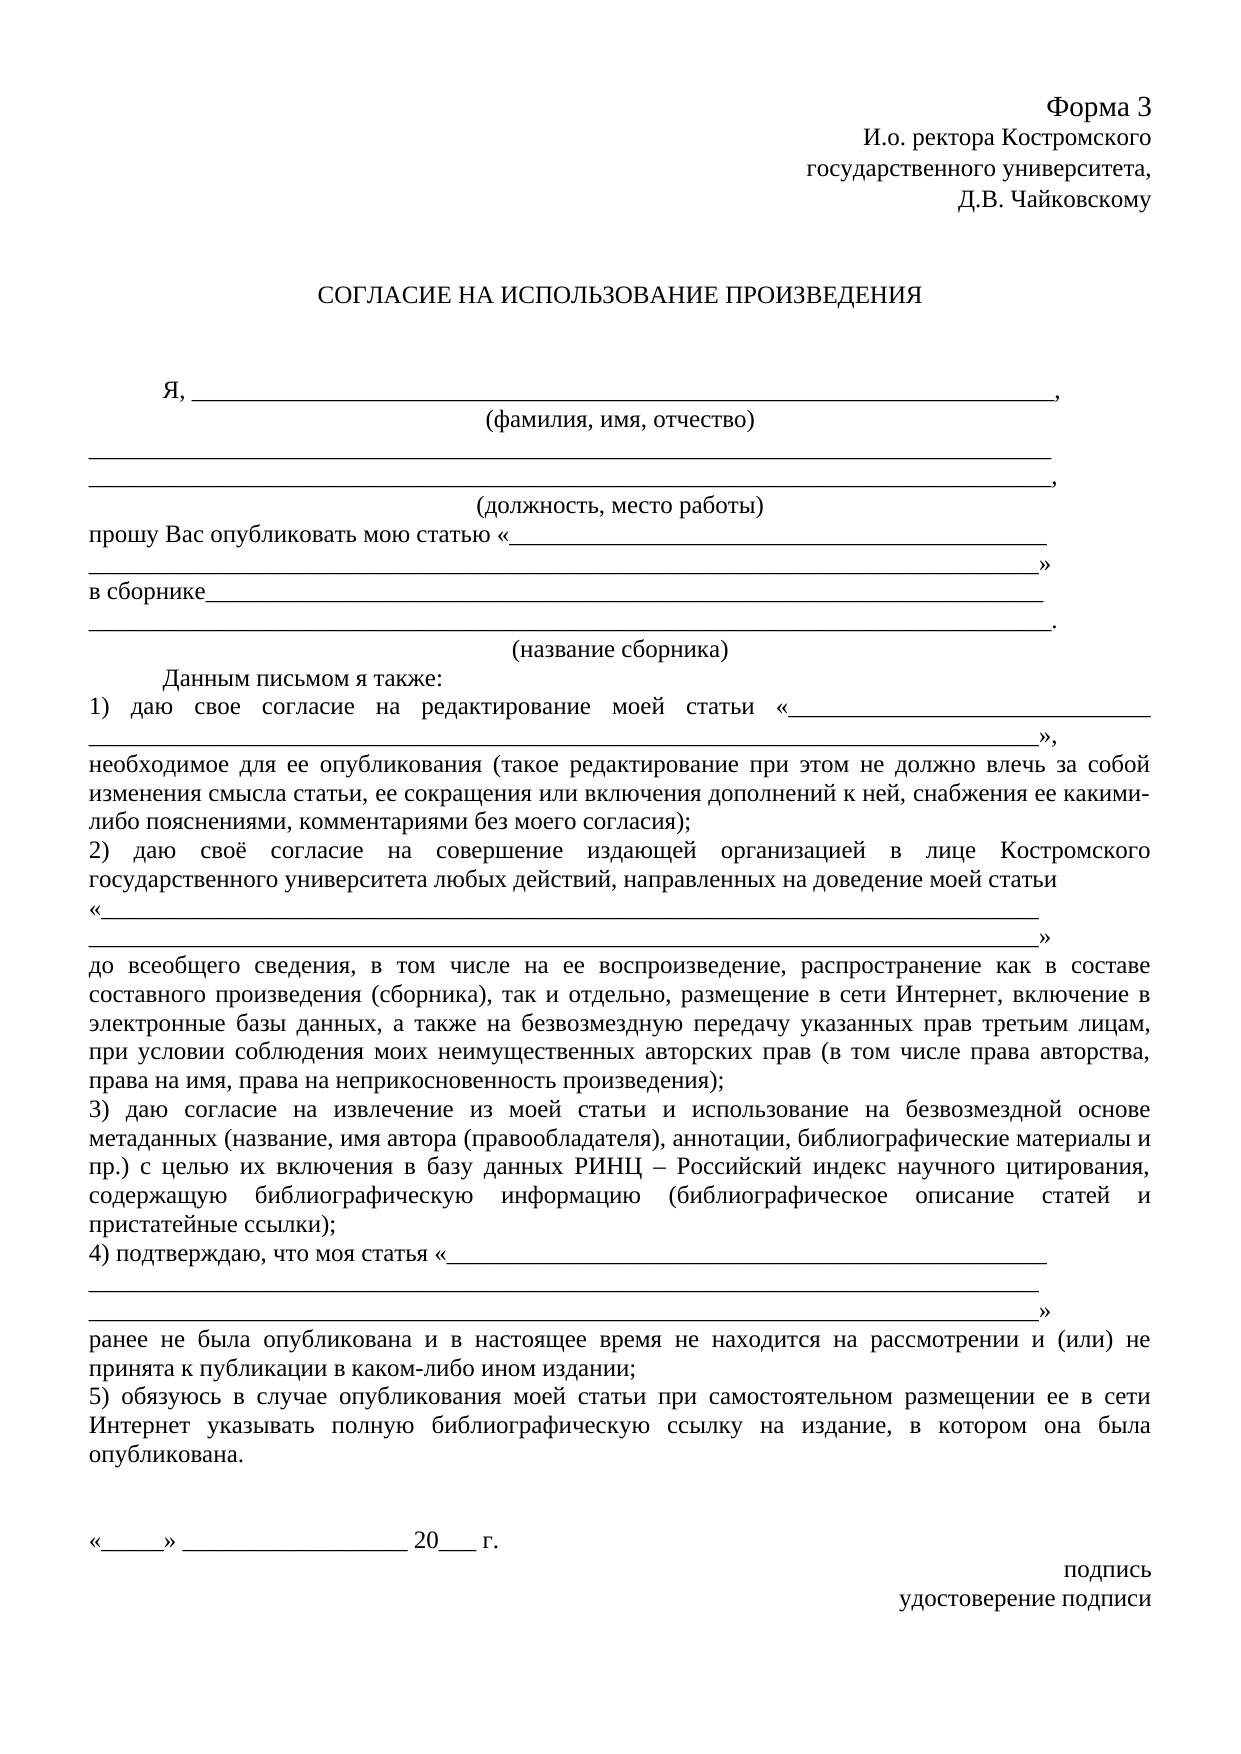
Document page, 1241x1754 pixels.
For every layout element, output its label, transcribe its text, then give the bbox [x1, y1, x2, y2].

text Я, _____________________________________________________________________, [89, 375, 1152, 404]
text прошу Вас опубликовать мою статью «___________________________________________ ____________________________________________________________________________» [89, 519, 1152, 576]
text 4) подтверждаю, что моя статья «________________________________________________ [89, 1238, 1152, 1266]
text удостоверение подписи [89, 1583, 1152, 1611]
text (название сборника) [89, 634, 1152, 663]
text 5) обязуюсь в случае опубликования моей статьи при самостоятельном размещении ее в сети Интернет указывать полную библиографическую ссылку на издание, в котором она была опубликована. [89, 1381, 1152, 1468]
text И.о. ректора Костромского государственного университета, Д.В. Чайковскому [709, 122, 1152, 213]
text «___________________________________________________________________________ ____________________________________________________________________________» [89, 893, 1152, 950]
text Данным письмом я также: [89, 663, 1152, 691]
text в сборнике___________________________________________________________________ _____________________________________________________________________________. [89, 576, 1152, 634]
text необходимое для ее опубликования (такое редактирование при этом не должно влечь за собой изменения смысла статьи, ее сокращения или включения дополнений к ней, снабжения ее какими-либо пояснениями, комментариями без моего согласия); [89, 749, 1152, 835]
text 1) даю свое согласие на редактирование моей статьи «_____________________________ ____________________________________________________________________________», [89, 691, 1152, 749]
text до всеобщего сведения, в том числе на ее воспроизведение, распространение как в составе составного произведения (сборника), так и отдельно, размещение в сети Интернет, включение в электронные базы данных, а также на безвозмездную передачу указанных прав третьим лицам, при условии соблюдения моих неимущественных авторских прав (в том числе права авторства, права на имя, права на неприкосновенность произведения); [89, 950, 1152, 1094]
text _____________________________________________________________________________ _____________________________________________________________________________, [89, 433, 1152, 490]
text (должность, место работы) [89, 490, 1152, 519]
text подпись [89, 1554, 1152, 1583]
text ____________________________________________________________________________ ____________________________________________________________________________» [89, 1266, 1152, 1324]
text 3) даю согласие на извлечение из моей статьи и использование на безвозмездной основе метаданных (название, имя автора (правообладателя), аннотации, библиографические материалы и пр.) с целью их включения в базу данных РИНЦ – Российский индекс научного цитирования, содержащую библиографическую информацию (библиографическое описание статей и пристатейные ссылки); [89, 1094, 1152, 1238]
text СОГЛАСИЕ НА ИСПОЛЬЗОВАНИЕ ПРОИЗВЕДЕНИЯ [89, 280, 1152, 308]
text (фамилия, имя, отчество) [89, 404, 1152, 433]
text 2) даю своё согласие на совершение издающей организацией в лице Костромского государственного университета любых действий, направленных на доведение моей статьи [89, 835, 1152, 893]
text «_____» __________________ 20___ г. [89, 1525, 1152, 1554]
text Форма 3 [89, 89, 1152, 122]
text ранее не была опубликована и в настоящее время не находится на рассмотрении и (или) не принята к публикации в каком-либо ином издании; [89, 1324, 1152, 1381]
